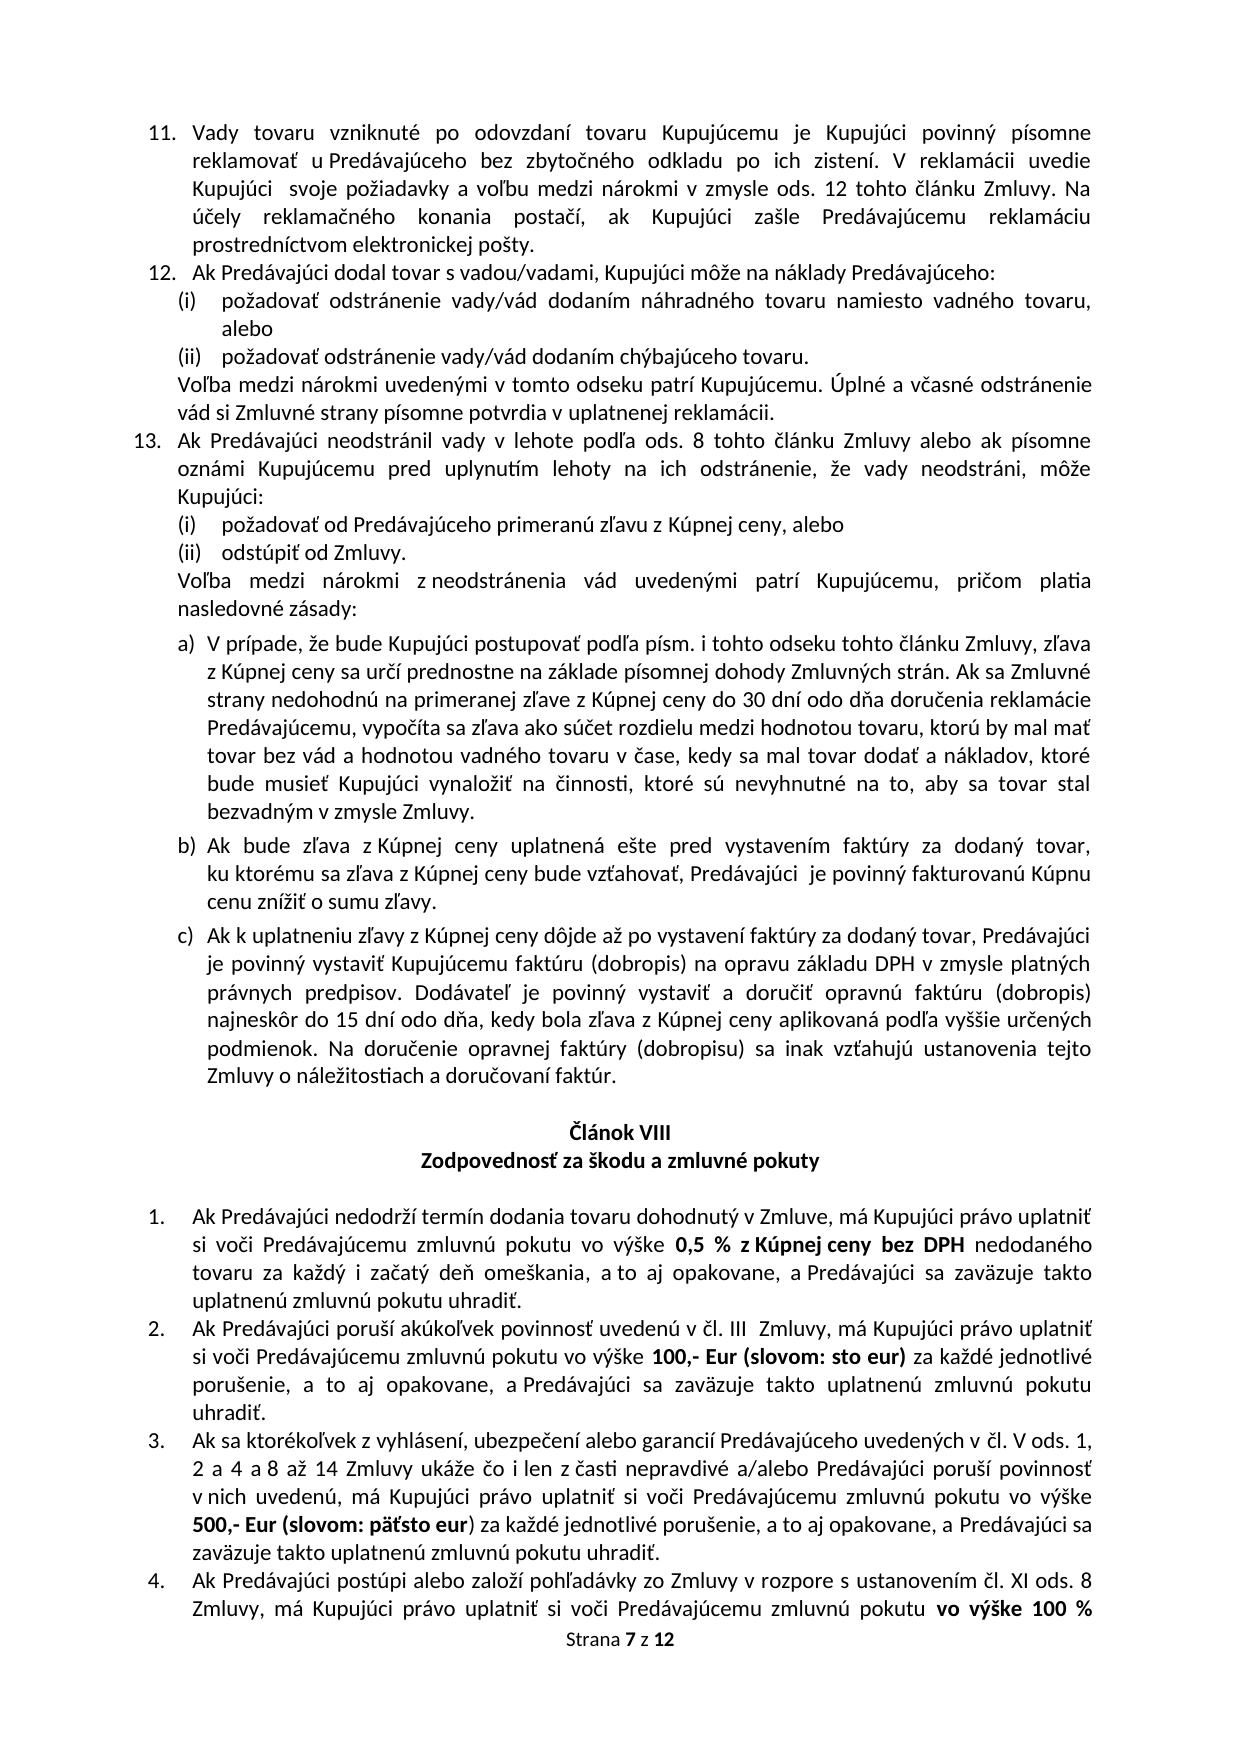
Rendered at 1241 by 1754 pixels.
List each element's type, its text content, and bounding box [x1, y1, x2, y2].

text (i) požadovať odstránenie vady/vád dodaním náhradného tovaru namiesto vadného tovaru, alebo [177, 286, 1093, 342]
text Voľba medzi nárokmi uvedenými v tomto odseku patrí Kupujúcemu. Úplné a včasné odstránenie vád si Zmluvné strany písomne potvrdia v uplatnenej reklamácii. [148, 370, 1093, 426]
list V prípade, že bude Kupujúci postupovať podľa písm. i tohto odseku tohto článku Zmluvy, zľava z Kúpnej ceny sa určí prednostne na základe písomnej dohody Zmluvných strán. Ak sa Zmluvné strany nedohodnú na primeranej zľave z Kúpnej ceny do 30 dní odo dňa doručenia reklamácie Predávajúcemu, vypočíta sa zľava ako súčet rozdielu medzi hodnotou tovaru, ktorú by mal mať tovar bez vád a hodnotou vadného tovaru v čase, kedy sa mal tovar dodať a nákladov, ktoré bude musieť Kupujúci vynaložiť na činnosti, ktoré sú nevyhnutné na to, aby sa tovar stal bezvadným v zmysle Zmluvy. [177, 629, 1093, 825]
text 13. Ak Predávajúci neodstránil vady v lehote podľa ods. 8 tohto článku Zmluvy alebo ak písomne oznámi Kupujúcemu pred uplynutím lehoty na ich odstránenie, že vady neodstráni, môže Kupujúci: [133, 426, 1093, 511]
list požadovať od Predávajúceho primeranú zľavu z Kúpnej ceny, alebo [177, 511, 1093, 538]
list Ak Predávajúci nedodrží termín dodania tovaru dohodnutý v Zmluve, má Kupujúci právo uplatniť si voči Predávajúcemu zmluvnú pokutu vo výške 0,5 % z Kúpnej ceny bez DPH nedodaného tovaru za každý i začatý deň omeškania, a to aj opakovane, a Predávajúci sa zaväzuje takto uplatnenú zmluvnú pokutu uhradiť. [148, 1202, 1093, 1314]
text 12. Ak Predávajúci dodal tovar s vadou/vadami, Kupujúci môže na náklady Predávajúceho: [148, 258, 1093, 286]
list odstúpiť od Zmluvy. [177, 538, 1093, 567]
list Ak sa ktorékoľvek z vyhlásení, ubezpečení alebo garancií Predávajúceho uvedených v čl. V ods. 1, 2 a 4 a 8 až 14 Zmluvy ukáže čo i len z časti nepravdivé a/alebo Predávajúci poruší povinnosť v nich uvedenú, má Kupujúci právo uplatniť si voči Predávajúcemu zmluvnú pokutu vo výške 500,- Eur (slovom: päťsto eur) za každé jednotlivé porušenie, a to aj opakovane, a Predávajúci sa zaväzuje takto uplatnenú zmluvnú pokutu uhradiť. [148, 1426, 1093, 1566]
text (ii) požadovať odstránenie vady/vád dodaním chýbajúceho tovaru. [177, 342, 1093, 370]
list Vady tovaru vzniknuté po odovzdaní tovaru Kupujúcemu je Kupujúci povinný písomne reklamovať u Predávajúceho bez zbytočného odkladu po ich zistení. V reklamácii uvedie Kupujúci svoje požiadavky a voľbu medzi nárokmi v zmysle ods. 12 tohto článku Zmluvy. Na účely reklamačného konania postačí, ak Kupujúci zašle Predávajúcemu reklamáciu prostredníctvom elektronickej pošty. [148, 118, 1093, 258]
list Článok VIII [148, 1118, 1093, 1146]
list Ak k uplatneniu zľavy z Kúpnej ceny dôjde až po vystavení faktúry za dodaný tovar, Predávajúci je povinný vystaviť Kupujúcemu faktúru (dobropis) na opravu základu DPH v zmysle platných právnych predpisov. Dodávateľ je povinný vystaviť a doručiť opravnú faktúru (dobropis) najneskôr do 15 dní odo dňa, kedy bola zľava z Kúpnej ceny aplikovaná podľa vyššie určených podmienok. Na doručenie opravnej faktúry (dobropisu) sa inak vzťahujú ustanovenia tejto Zmluvy o náležitostiach a doručovaní faktúr. [177, 922, 1093, 1090]
list Ak bude zľava z Kúpnej ceny uplatnená ešte pred vystavením faktúry za dodaný tovar, ku ktorému sa zľava z Kúpnej ceny bude vzťahovať, Predávajúci je povinný fakturovanú Kúpnu cenu znížiť o sumu zľavy. [177, 831, 1093, 915]
list Ak Predávajúci poruší akúkoľvek povinnosť uvedenú v čl. III Zmluvy, má Kupujúci právo uplatniť si voči Predávajúcemu zmluvnú pokutu vo výške 100,- Eur (slovom: sto eur) za každé jednotlivé porušenie, a to aj opakovane, a Predávajúci sa zaväzuje takto uplatnenú zmluvnú pokutu uhradiť. [148, 1314, 1093, 1426]
text Voľba medzi nárokmi z neodstránenia vád uvedenými patrí Kupujúcemu, pričom platia nasledovné zásady: [177, 567, 1093, 623]
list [148, 1566, 1093, 1622]
list Zodpovednosť za škodu a zmluvné pokuty [148, 1146, 1093, 1174]
